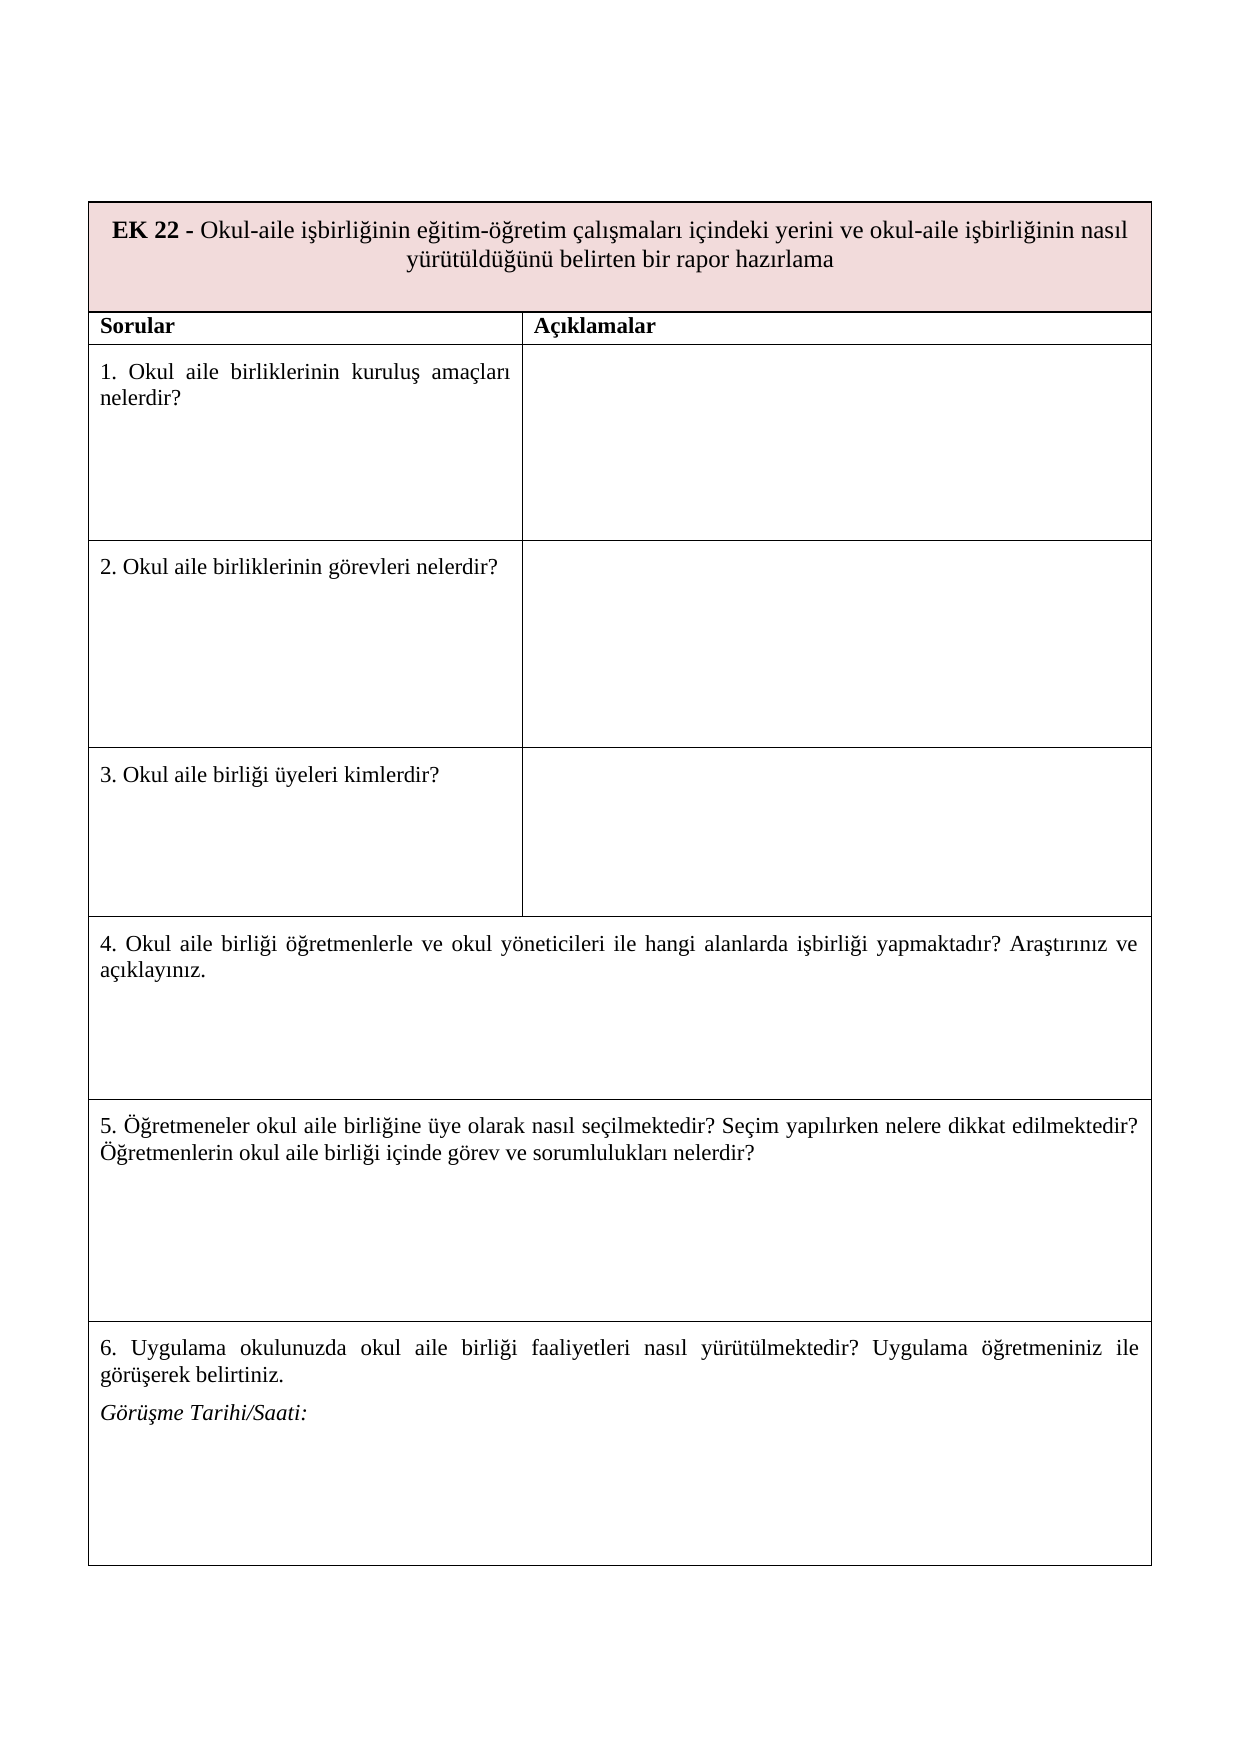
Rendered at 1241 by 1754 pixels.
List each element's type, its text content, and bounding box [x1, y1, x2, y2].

table_cell [523, 345, 1151, 539]
table_cell [523, 541, 1151, 747]
table_cell Açıklamalar [523, 313, 1151, 344]
table_cell [523, 748, 1151, 916]
table_cell 3. Okul aile birliği üyeleri kimlerdir? [89, 748, 522, 916]
table_header EK 22 - Okul-aile işbirliğinin eğitim-öğretim çalışmaları içindeki yerini ve okul-aile işbirliğinin nasıl yürütüldüğünü belirten bir rapor hazırlama [89, 203, 1151, 311]
table_cell 5. Öğretmeneler okul aile birliğine üye olarak nasıl seçilmektedir? Seçim yapılırken nelere dikkat edilmektedir? Öğretmenlerin okul aile birliği içinde görev ve sorumlulukları nelerdir? [89, 1100, 1151, 1321]
table_cell 4. Okul aile birliği öğretmenlerle ve okul yöneticileri ile hangi alanlarda işbirliği yapmaktadır? Araştırınız ve açıklayınız. [89, 917, 1151, 1099]
table_cell Sorular [89, 313, 522, 344]
table_cell 1. Okul aile birliklerinin kuruluş amaçları nelerdir? [89, 345, 522, 539]
table_cell 2. Okul aile birliklerinin görevleri nelerdir? [89, 541, 522, 747]
table_cell 6. Uygulama okulunuzda okul aile birliği faaliyetleri nasıl yürütülmektedir? Uygulama öğretmeniniz ile görüşerek belirtiniz. Görüşme Tarihi/Saati: [89, 1322, 1151, 1565]
